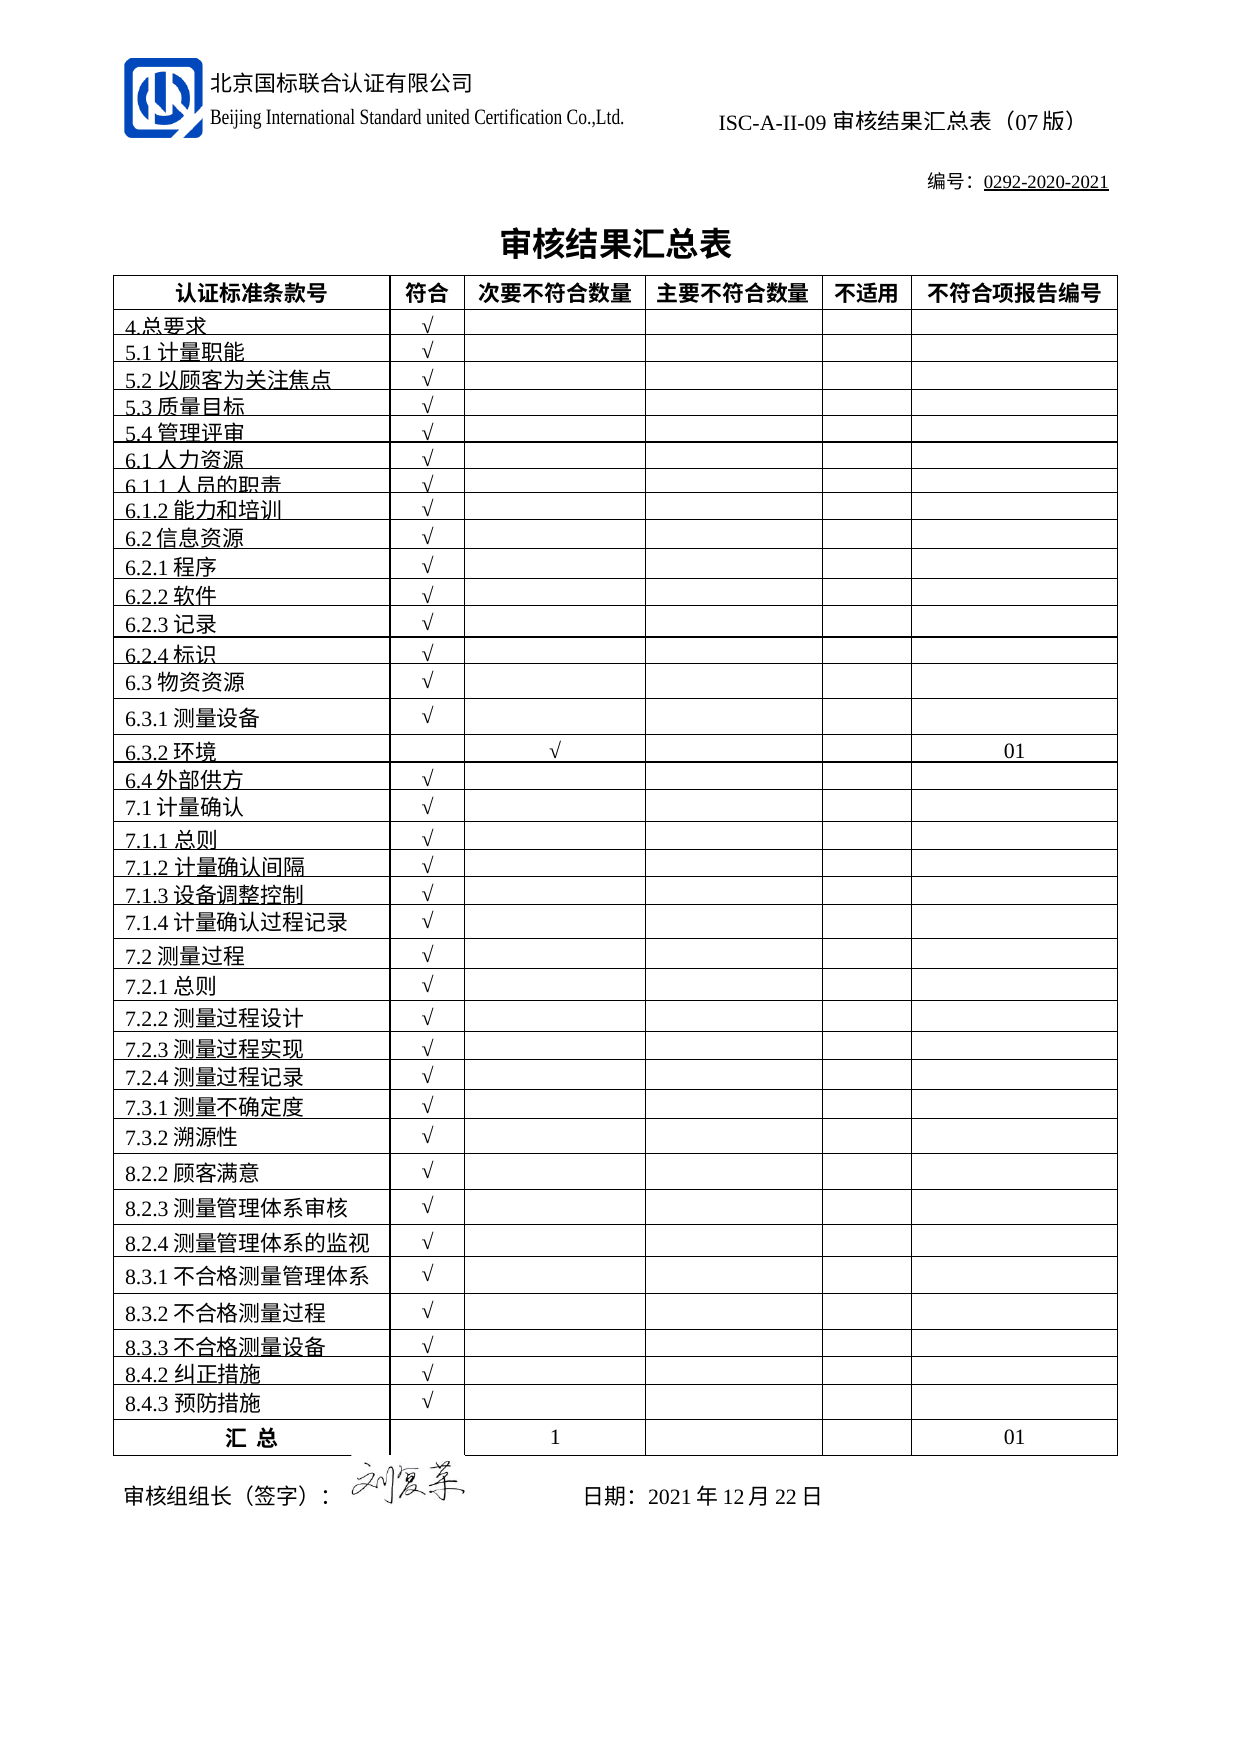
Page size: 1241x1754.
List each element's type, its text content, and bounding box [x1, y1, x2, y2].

table_cell √ [391, 362, 464, 389]
table_cell √ [391, 1385, 464, 1419]
table_cell [823, 790, 911, 821]
table_cell √ [391, 905, 464, 938]
table_cell [465, 763, 645, 789]
table_cell [823, 763, 911, 789]
table_cell [912, 549, 1117, 578]
table_cell √ [391, 1090, 464, 1118]
table_cell [823, 1294, 911, 1329]
table_cell [646, 390, 822, 415]
table_cell [465, 969, 645, 1000]
table_cell [823, 877, 911, 904]
table_cell [465, 443, 645, 468]
table_cell [646, 469, 822, 492]
table_cell [912, 763, 1117, 789]
table_cell 01 [912, 1420, 1117, 1454]
table_cell [646, 664, 822, 698]
table_cell [912, 664, 1117, 698]
table_cell [823, 443, 911, 468]
table_cell [912, 579, 1117, 605]
table_cell [823, 1385, 911, 1419]
table_cell [823, 1257, 911, 1293]
table_cell [465, 549, 645, 578]
table_cell √ [391, 1190, 464, 1224]
table_cell √ [391, 638, 464, 663]
table_cell [646, 606, 822, 636]
table_cell 7.1.1 总则 [114, 822, 389, 849]
table_cell [912, 1294, 1117, 1329]
table_cell [912, 1190, 1117, 1224]
table_header 认证标准条款号 [114, 276, 389, 308]
table_cell [912, 1385, 1117, 1419]
table_cell [912, 606, 1117, 636]
table_cell √ [391, 335, 464, 361]
table_cell [465, 1001, 645, 1031]
table_cell [465, 520, 645, 548]
table_cell [465, 939, 645, 968]
table_cell 8.3.1不合格测量管理体系 [114, 1257, 389, 1293]
table_cell [465, 822, 645, 849]
table_cell [823, 850, 911, 876]
table_cell [465, 1154, 645, 1189]
table_cell [823, 905, 911, 938]
table_cell 6.2.3记录 [114, 606, 389, 636]
table_cell √ [391, 969, 464, 1000]
table_cell [465, 877, 645, 904]
table_cell [391, 735, 464, 761]
table_cell √ [391, 1154, 464, 1189]
table_cell 汇 总 [114, 1420, 389, 1454]
table_cell [912, 790, 1117, 821]
table_cell [823, 335, 911, 361]
table_cell [646, 939, 822, 968]
table_cell [646, 443, 822, 468]
table_cell [646, 416, 822, 441]
table_cell 4.总要求 [114, 310, 389, 334]
table_cell [465, 579, 645, 605]
table_cell [823, 362, 911, 389]
table_cell [823, 469, 911, 492]
table_cell 8.3.2不合格测量过程 [114, 1294, 389, 1329]
table_cell √ [391, 1119, 464, 1153]
table_cell [646, 790, 822, 821]
table_cell [465, 362, 645, 389]
table_cell 6.3 物资资源 [114, 664, 389, 698]
table_cell [912, 1257, 1117, 1293]
table_cell √ [391, 390, 464, 415]
table_cell √ [391, 579, 464, 605]
table_cell √ [391, 1257, 464, 1293]
table_cell √ [391, 1225, 464, 1256]
table_cell 5.3 质量目标 [114, 390, 389, 415]
table_cell [823, 1225, 911, 1256]
table_cell [912, 390, 1117, 415]
table_cell [465, 606, 645, 636]
table_cell √ [391, 443, 464, 468]
table_cell √ [391, 877, 464, 904]
table_header 不适用 [823, 276, 911, 308]
table_cell 6.2.1程序 [114, 549, 389, 578]
table_cell √ [391, 416, 464, 441]
table_cell [912, 1330, 1117, 1356]
table_cell 6.2.4标识 [114, 638, 389, 663]
table_cell [465, 699, 645, 734]
table_cell [823, 520, 911, 548]
table_cell √ [391, 310, 464, 334]
table_cell [823, 579, 911, 605]
table_cell √ [391, 1294, 464, 1329]
text 审核组组长（签字）： 日期：2021年12月22日 [123, 1456, 1108, 1521]
table_cell [912, 310, 1117, 334]
table_cell [646, 362, 822, 389]
table_cell [646, 579, 822, 605]
table_cell √ [465, 735, 645, 761]
table_cell 7.2.2测量过程设计 [114, 1001, 389, 1031]
table_cell [912, 362, 1117, 389]
table_cell √ [391, 850, 464, 876]
table_cell [646, 520, 822, 548]
table_cell [646, 822, 822, 849]
text 编号：0292-2020-2021 [123, 164, 1108, 196]
table_cell [823, 1119, 911, 1153]
table_cell 6.2信息资源 [114, 520, 389, 548]
table_cell √ [391, 493, 464, 519]
table_cell [465, 1119, 645, 1153]
table_cell [823, 664, 911, 698]
table_cell [465, 905, 645, 938]
text 审核结果汇总表 [123, 210, 1108, 275]
table_cell [912, 905, 1117, 938]
table_cell 5.1 计量职能 [114, 335, 389, 361]
table_cell 6.3.1测量设备 [114, 699, 389, 734]
table_cell [646, 1154, 822, 1189]
table_cell [646, 1294, 822, 1329]
table_cell [823, 699, 911, 734]
table_cell [646, 335, 822, 361]
table_cell [823, 493, 911, 519]
table_cell [912, 443, 1117, 468]
table_cell [465, 493, 645, 519]
table_cell [823, 1060, 911, 1088]
table_cell 6.2.2软件 [114, 579, 389, 605]
table_cell √ [391, 549, 464, 578]
table_cell [823, 416, 911, 441]
table_cell [646, 905, 822, 938]
table_cell √ [391, 1001, 464, 1031]
table_cell [646, 1032, 822, 1058]
table_header 主要不符合数量 [646, 276, 822, 308]
table_cell [646, 763, 822, 789]
table_cell [912, 822, 1117, 849]
table_cell [646, 1420, 822, 1454]
table_cell [823, 735, 911, 761]
table_cell [823, 1032, 911, 1058]
table_cell 7.3.2溯源性 [114, 1119, 389, 1153]
table_cell [646, 877, 822, 904]
table_cell [912, 939, 1117, 968]
table_cell [465, 335, 645, 361]
table_cell 8.3.3不合格测量设备 [114, 1330, 389, 1356]
table_cell [823, 390, 911, 415]
table_cell [465, 850, 645, 876]
picture [351, 1455, 465, 1505]
table_cell [646, 699, 822, 734]
table_cell [823, 1420, 911, 1454]
table_cell 6.4外部供方 [114, 763, 389, 789]
table_cell [465, 1257, 645, 1293]
table_cell [823, 606, 911, 636]
table_cell [912, 877, 1117, 904]
table_cell [646, 638, 822, 663]
table_cell [646, 1001, 822, 1031]
table_cell [823, 1190, 911, 1224]
table_cell [646, 310, 822, 334]
table_cell √ [391, 763, 464, 789]
table_cell [823, 638, 911, 663]
table_cell 01 [912, 735, 1117, 761]
table_cell √ [391, 1060, 464, 1088]
table_cell [646, 549, 822, 578]
table_cell [912, 1357, 1117, 1383]
table_cell 7.2.4测量过程记录 [114, 1060, 389, 1088]
table_cell 8.4.3 预防措施 [114, 1385, 389, 1419]
table_cell [465, 469, 645, 492]
table_cell 1 [465, 1420, 645, 1454]
table_cell 7.1计量确认 [114, 790, 389, 821]
table_cell 7.1.2 计量确认间隔 [114, 850, 389, 876]
table_cell [646, 1060, 822, 1088]
table_cell 8.2.2顾客满意 [114, 1154, 389, 1189]
table_cell 6.1.1人员的职责 [114, 469, 389, 492]
table_cell [912, 416, 1117, 441]
table_cell [391, 1420, 464, 1454]
table_cell [823, 1154, 911, 1189]
table_cell √ [391, 822, 464, 849]
table_cell √ [391, 606, 464, 636]
table_cell [465, 1090, 645, 1118]
table_cell √ [391, 699, 464, 734]
table_cell √ [391, 1357, 464, 1383]
table_cell [912, 1225, 1117, 1256]
table_header 次要不符合数量 [465, 276, 645, 308]
table_cell [646, 1090, 822, 1118]
table_cell [912, 1154, 1117, 1189]
table_cell √ [391, 939, 464, 968]
table_cell [823, 939, 911, 968]
table_cell [912, 335, 1117, 361]
table_cell [912, 969, 1117, 1000]
table_cell 7.1.3设备调整控制 [114, 877, 389, 904]
table_cell [823, 1090, 911, 1118]
table_cell [465, 638, 645, 663]
table_header 不符合项报告编号 [912, 276, 1117, 308]
table_cell [646, 1257, 822, 1293]
table_cell [465, 1330, 645, 1356]
table_cell [823, 1357, 911, 1383]
table_cell 6.1.2能力和培训 [114, 493, 389, 519]
table_cell [912, 1001, 1117, 1031]
table_cell [465, 1385, 645, 1419]
table_cell [912, 520, 1117, 548]
table_cell [912, 493, 1117, 519]
table_cell [912, 638, 1117, 663]
table_cell 8.2.4测量管理体系的监视 [114, 1225, 389, 1256]
table_cell [465, 664, 645, 698]
table_cell [465, 1060, 645, 1088]
table_cell [823, 1330, 911, 1356]
table_cell 5.2 以顾客为关注焦点 [114, 362, 389, 389]
table_cell [823, 549, 911, 578]
table_cell [912, 850, 1117, 876]
table_cell 6.3.2环境 [114, 735, 389, 761]
picture [124, 58, 203, 138]
table_cell [465, 310, 645, 334]
table_cell 8.4.2 纠正措施 [114, 1357, 389, 1383]
table_header 符合 [391, 276, 464, 308]
table_cell 7.2 测量过程 [114, 939, 389, 968]
table_cell [646, 1225, 822, 1256]
table_cell [823, 822, 911, 849]
table_cell [912, 1090, 1117, 1118]
table_cell 6.1人力资源 [114, 443, 389, 468]
table_cell [465, 390, 645, 415]
table_cell [912, 1060, 1117, 1088]
table_cell [912, 699, 1117, 734]
table_cell [465, 416, 645, 441]
table_cell 7.2.3测量过程实现 [114, 1032, 389, 1058]
table_cell [823, 969, 911, 1000]
table_cell [646, 1190, 822, 1224]
table_cell [646, 735, 822, 761]
table_cell [823, 310, 911, 334]
table_cell [465, 790, 645, 821]
table_cell √ [391, 520, 464, 548]
table_cell [912, 469, 1117, 492]
table_cell √ [391, 469, 464, 492]
table_cell [465, 1225, 645, 1256]
table_cell [646, 1357, 822, 1383]
table_cell [912, 1119, 1117, 1153]
table_cell [646, 1330, 822, 1356]
table_cell [646, 493, 822, 519]
table_cell 7.2.1总则 [114, 969, 389, 1000]
table_cell [823, 1001, 911, 1031]
table_cell [465, 1294, 645, 1329]
table_cell 7.3.1测量不确定度 [114, 1090, 389, 1118]
table_cell [465, 1357, 645, 1383]
table_cell 8.2.3测量管理体系审核 [114, 1190, 389, 1224]
table_cell [465, 1190, 645, 1224]
table_cell √ [391, 1330, 464, 1356]
table_cell [912, 1032, 1117, 1058]
table_cell [646, 969, 822, 1000]
table_cell [465, 1032, 645, 1058]
table_cell [646, 1385, 822, 1419]
table_cell √ [391, 790, 464, 821]
table_cell [646, 850, 822, 876]
table_cell √ [391, 664, 464, 698]
table_cell 5.4 管理评审 [114, 416, 389, 441]
table_cell [646, 1119, 822, 1153]
table_cell √ [391, 1032, 464, 1058]
table_cell 7.1.4计量确认过程记录 [114, 905, 389, 938]
